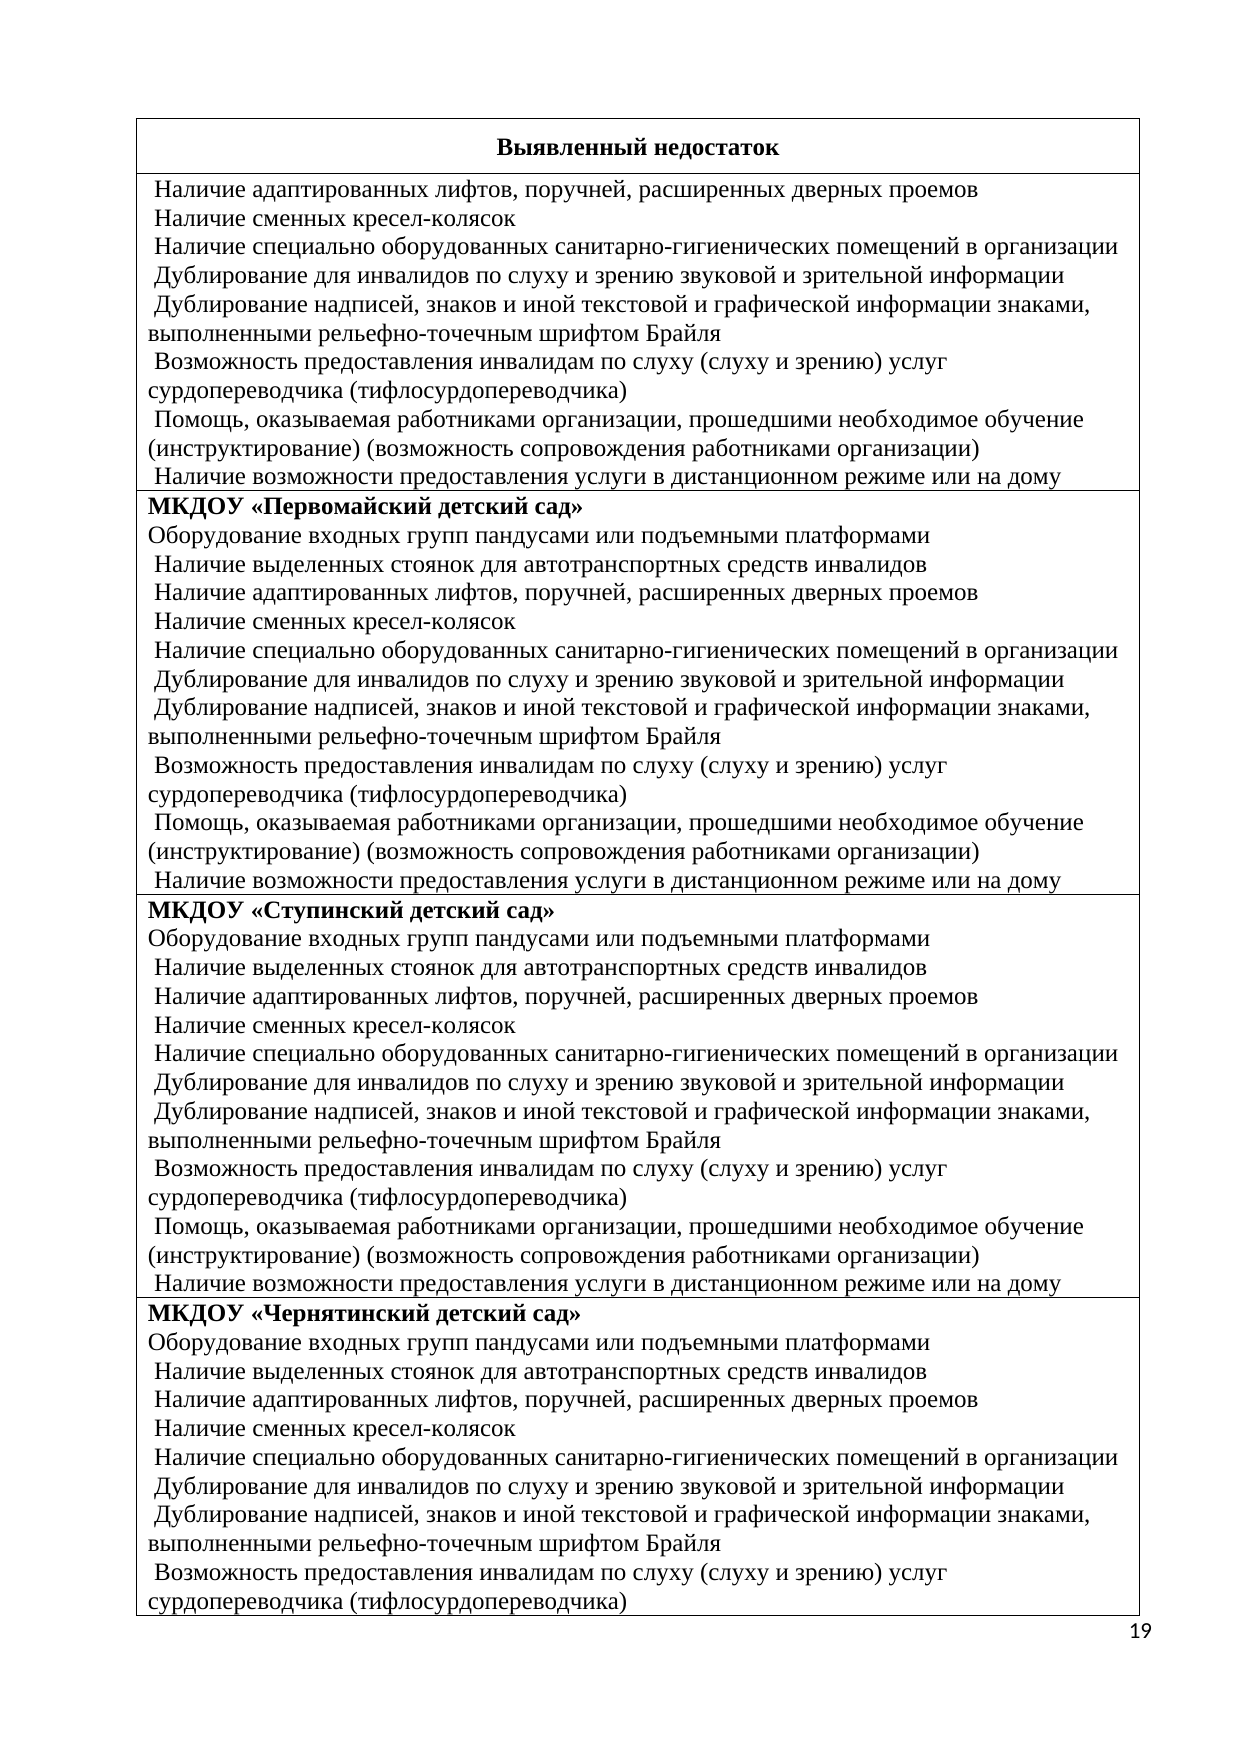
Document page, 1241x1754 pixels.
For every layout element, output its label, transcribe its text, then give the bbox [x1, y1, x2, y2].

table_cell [137, 174, 1139, 490]
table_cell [137, 1298, 1139, 1614]
table_header Выявленный недостаток [137, 119, 1139, 173]
table_cell МКДОУ «Первомайский детский сад» Оборудование входных групп пандусами или подъемными платформами Наличие выделенных стоянок для автотранспортных средств инвалидов Наличие адаптированных лифтов, поручней, расширенных дверных проемов Наличие сменных кресел-колясок Наличие специально оборудованных санитарно-гигиенических помещений в организации Дублирование для инвалидов по слуху и зрению звуковой и зрительной информации Дублирование надписей, знаков и иной текстовой и графической информации знаками, выполненными рельефно-точечным шрифтом Брайля Возможность предоставления инвалидам по слуху (слуху и зрению) услуг сурдопереводчика (тифлосурдопереводчика) Помощь, оказываемая работниками организации, прошедшими необходимое обучение (инструктирование) (возможность сопровождения работниками организации) Наличие возможности предоставления услуги в дистанционном режиме или на дому [137, 491, 1139, 894]
table_cell МКДОУ «Ступинский детский сад» Оборудование входных групп пандусами или подъемными платформами Наличие выделенных стоянок для автотранспортных средств инвалидов Наличие адаптированных лифтов, поручней, расширенных дверных проемов Наличие сменных кресел-колясок Наличие специально оборудованных санитарно-гигиенических помещений в организации Дублирование для инвалидов по слуху и зрению звуковой и зрительной информации Дублирование надписей, знаков и иной текстовой и графической информации знаками, выполненными рельефно-точечным шрифтом Брайля Возможность предоставления инвалидам по слуху (слуху и зрению) услуг сурдопереводчика (тифлосурдопереводчика) Помощь, оказываемая работниками организации, прошедшими необходимое обучение (инструктирование) (возможность сопровождения работниками организации) Наличие возможности предоставления услуги в дистанционном режиме или на дому [137, 895, 1139, 1297]
